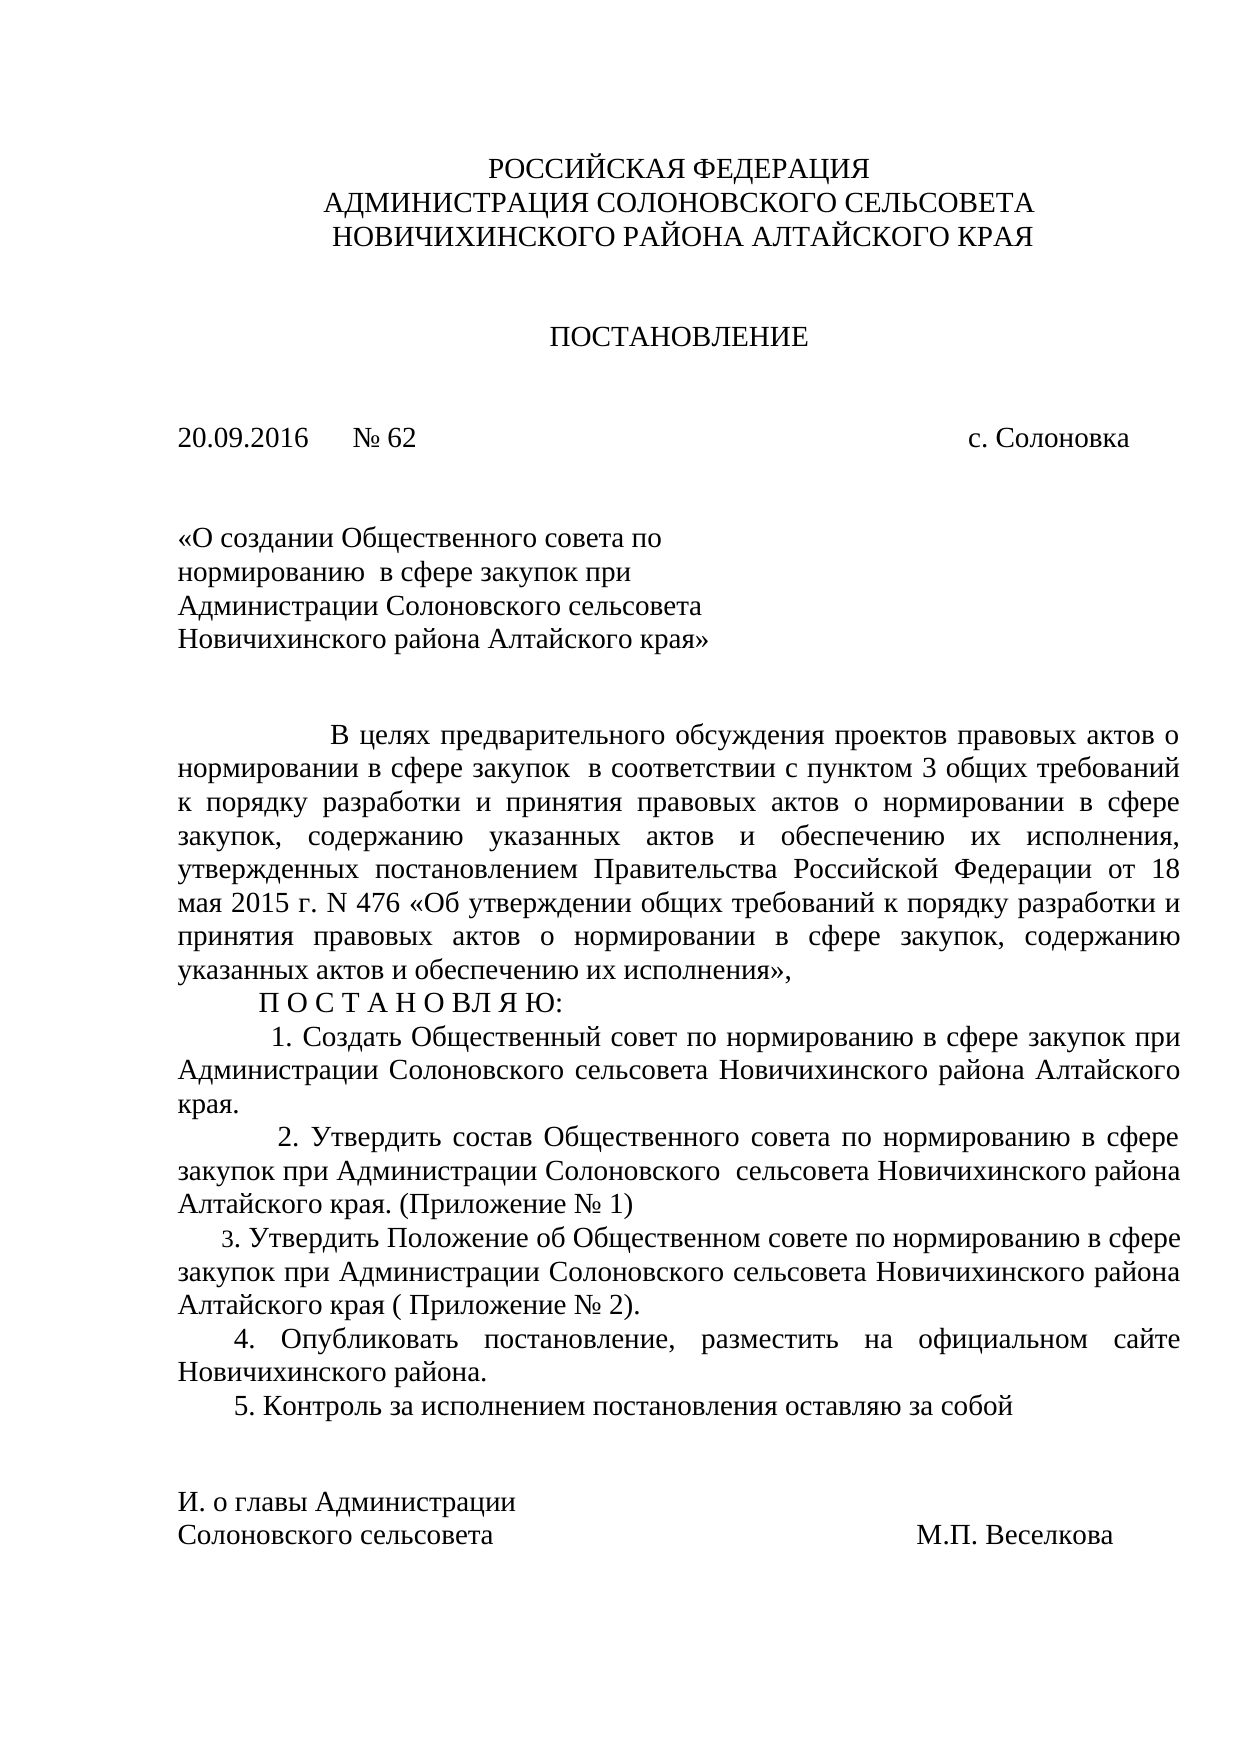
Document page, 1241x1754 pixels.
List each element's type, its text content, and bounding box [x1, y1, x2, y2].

text 1. Создать Общественный совет по нормированию в сфере закупок при Администрации Солоновского сельсовета Новичихинского района Алтайского края. [177, 1019, 1181, 1119]
text Новичихинского района Алтайского края» [177, 621, 1181, 655]
text 5. Контроль за исполнением постановления оставляю за собой [177, 1388, 1181, 1421]
text П О С Т А Н О ВЛ Я Ю: [177, 985, 1181, 1019]
text НОВИЧИХИНСКОГО РАЙОНА АЛТАЙСКОГО КРАЯ [177, 219, 1181, 252]
text Солоновского сельсовета М.П. Веселкова [177, 1517, 1181, 1551]
text 3. Утвердить Положение об Общественном совете по нормированию в сфере закупок при Администрации Солоновского сельсовета Новичихинского района Алтайского края ( Приложение № 2). [177, 1220, 1181, 1321]
text В целях предварительного обсуждения проектов правовых актов о нормировании в сфере закупок в соответствии с пунктом 3 общих требований к порядку разработки и принятия правовых актов о нормировании в сфере закупок, содержанию указанных актов и обеспечению их исполнения, утвержденных постановлением Правительства Российской Федерации от 18 мая . N 476 «Об утверждении общих требований к порядку разработки и принятия правовых актов о нормировании в сфере закупок, содержанию указанных актов и обеспечению их исполнения», [177, 717, 1181, 985]
text 2. Утвердить состав Общественного совета по нормированию в сфере закупок при Администрации Солоновского сельсовета Новичихинского района Алтайского края. (Приложение № 1) [177, 1119, 1181, 1220]
text «О создании Общественного совета по [177, 521, 1181, 554]
text нормированию в сфере закупок при [177, 554, 1181, 588]
text 4. Опубликовать постановление, разместить на официальном сайте Новичихинского района. [177, 1321, 1181, 1388]
text И. о главы Администрации [177, 1484, 1181, 1517]
text АДМИНИСТРАЦИЯ СОЛОНОВСКОГО СЕЛЬСОВЕТА [177, 185, 1181, 219]
text РОССИЙСКАЯ ФЕДЕРАЦИЯ [177, 152, 1181, 185]
text 20.09.2016 № 62 с. Солоновка [177, 420, 1181, 453]
text Администрации Солоновского сельсовета [177, 588, 1181, 621]
text ПОСТАНОВЛЕНИЕ [177, 319, 1181, 353]
